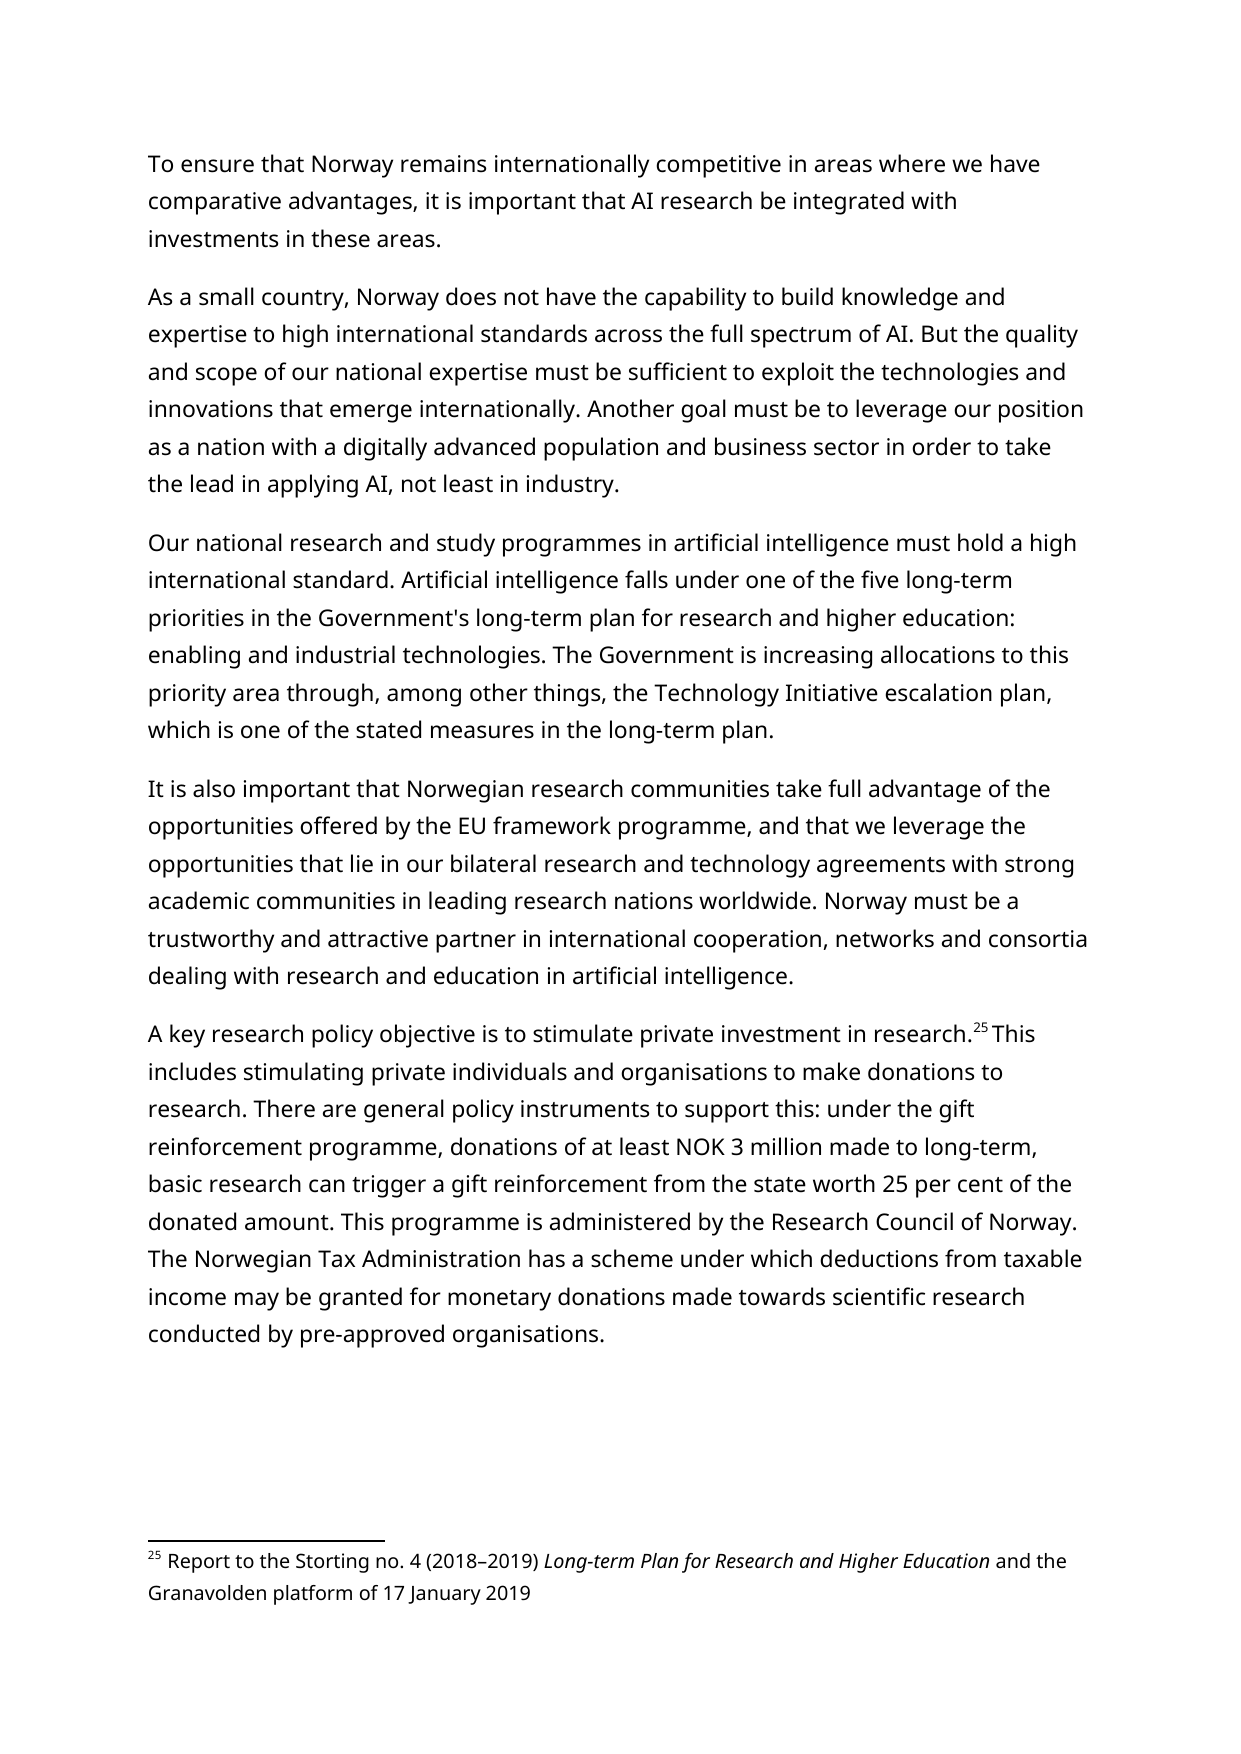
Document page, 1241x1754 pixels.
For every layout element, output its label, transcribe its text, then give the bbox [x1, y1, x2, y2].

text A key research policy objective is to stimulate private investment in research. This includes stimulating private individuals and organisations to make donations to research. There are general policy instruments to support this: under the gift reinforcement programme, donations of at least NOK 3 million made to long-term, basic research can trigger a gift reinforcement from the state worth 25 per cent of the donated amount. This programme is administered by the Research Council of Norway. The Norwegian Tax Administration has a scheme under which deductions from taxable income may be granted for monetary donations made towards scientific research conducted by pre-approved organisations. [148, 1018, 1093, 1350]
text It is also important that Norwegian research communities take full advantage of the opportunities offered by the EU framework programme, and that we leverage the opportunities that lie in our bilateral research and technology agreements with strong academic communities in leading research nations worldwide. Norway must be a trustworthy and attractive partner in international cooperation, networks and consortia dealing with research and education in artificial intelligence. [148, 773, 1093, 991]
text Our national research and study programmes in artificial intelligence must hold a high international standard. Artificial intelligence falls under one of the five long-term priorities in the Government's long-term plan for research and higher education: enabling and industrial technologies. The Government is increasing allocations to this priority area through, among other things, the Technology Initiative escalation plan, which is one of the stated measures in the long-term plan. [148, 527, 1093, 746]
text As a small country, Norway does not have the capability to build knowledge and expertise to high international standards across the full spectrum of AI. But the quality and scope of our national expertise must be sufficient to exploit the technologies and innovations that emerge internationally. Another goal must be to leverage our position as a nation with a digitally advanced population and business sector in order to take the lead in applying AI, not least in industry. [148, 281, 1093, 500]
text To ensure that Norway remains internationally competitive in areas where we have comparative advantages, it is important that AI research be integrated with investments in these areas. [148, 148, 1093, 254]
